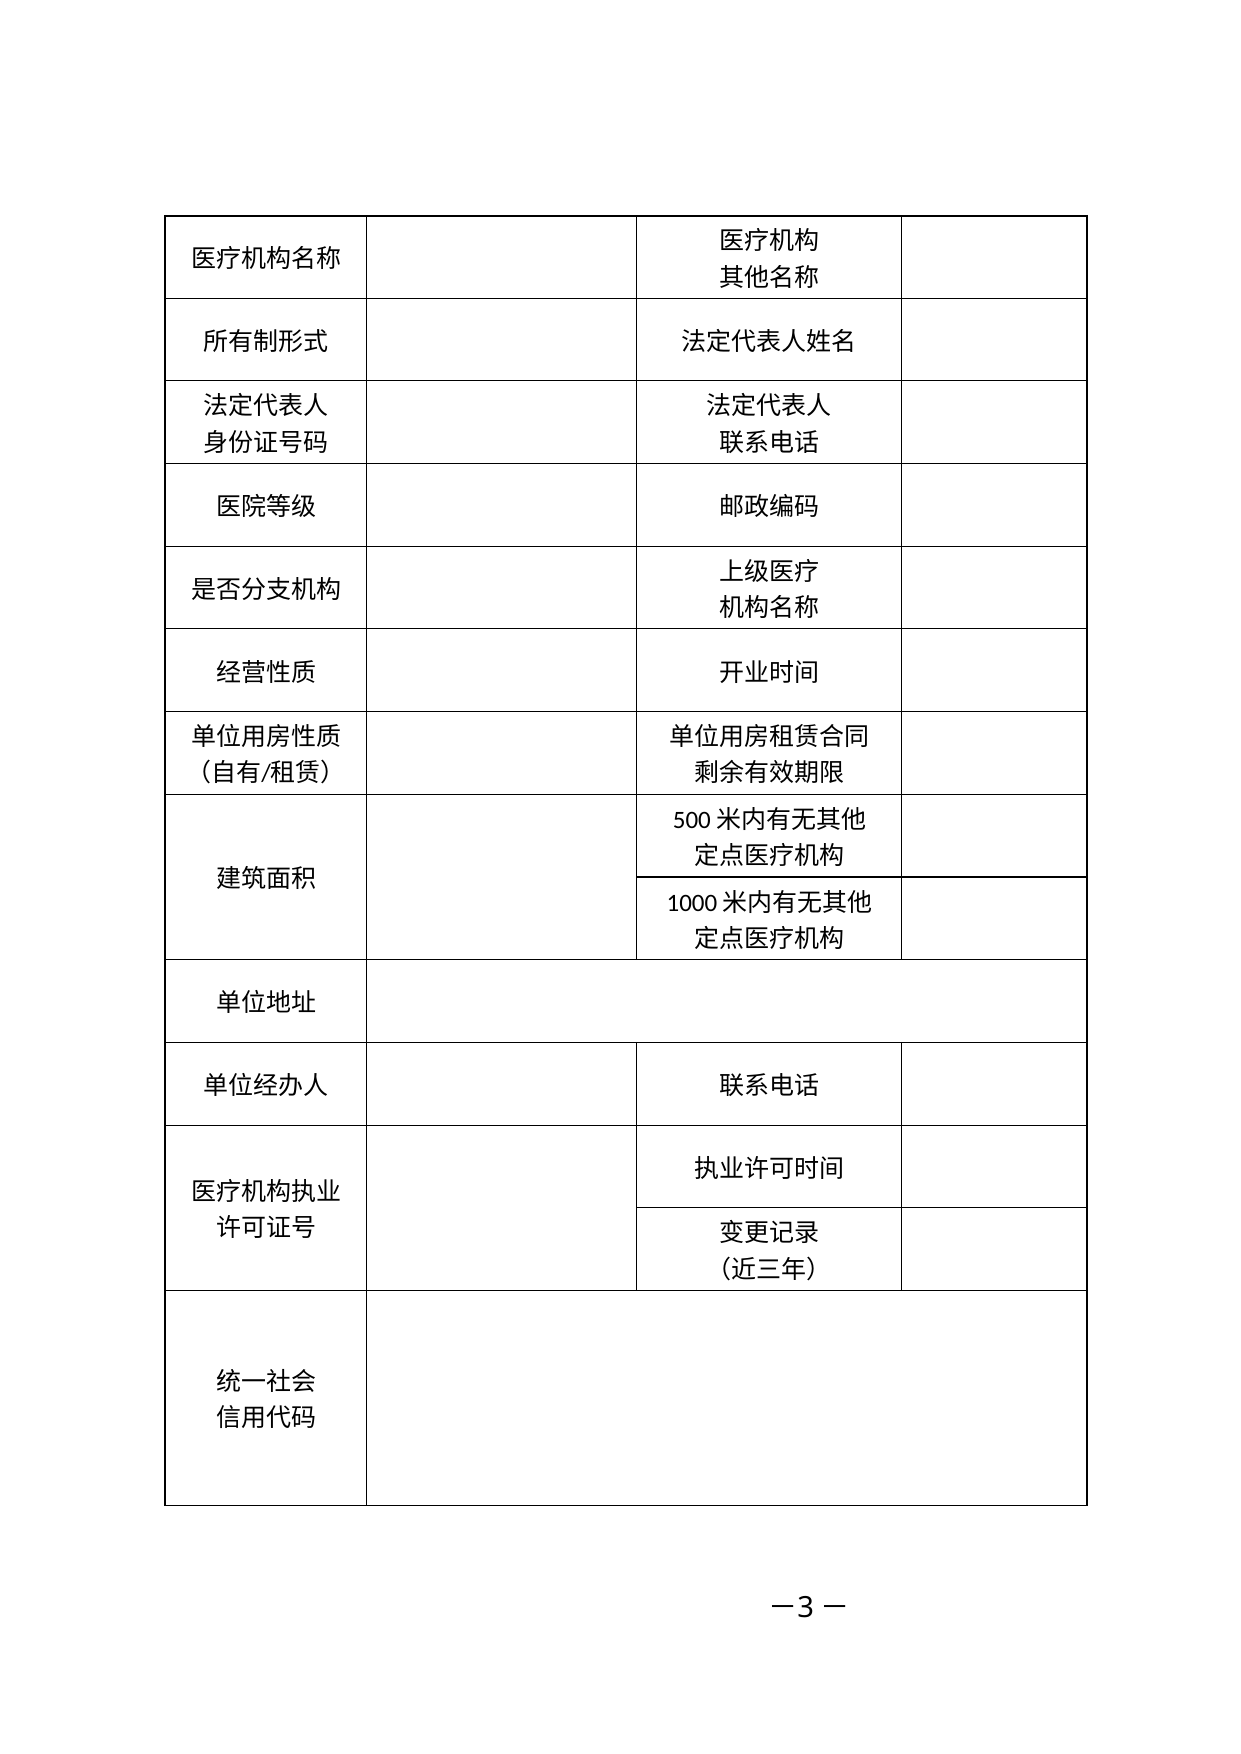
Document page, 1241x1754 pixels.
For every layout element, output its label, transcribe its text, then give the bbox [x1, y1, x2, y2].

table_cell [367, 712, 636, 794]
table_cell 执业许可时间 [637, 1126, 901, 1207]
table_cell 法定代表人姓名 [637, 299, 901, 380]
table_cell [902, 795, 1086, 876]
table_header [902, 217, 1086, 297]
table_cell [367, 1043, 636, 1124]
table_cell 建筑面积 [166, 795, 366, 959]
table_cell [367, 1126, 636, 1290]
table_cell [367, 1291, 1086, 1504]
table_cell [367, 381, 636, 463]
table_cell 500米内有无其他 定点医疗机构 [637, 795, 901, 876]
table_cell 上级医疗 机构名称 [637, 547, 901, 628]
table_cell 联系电话 [637, 1043, 901, 1124]
table_cell 所有制形式 [166, 299, 366, 380]
table_cell 单位用房租赁合同 剩余有效期限 [637, 712, 901, 794]
table_cell 开业时间 [637, 629, 901, 711]
table_header 医疗机构名称 [166, 217, 366, 297]
table_cell [902, 1043, 1086, 1124]
table_cell 统一社会 信用代码 [166, 1291, 366, 1504]
table_cell [367, 629, 636, 711]
table_cell 医疗机构执业 许可证号 [166, 1126, 366, 1290]
table_cell [367, 547, 636, 628]
table_cell 法定代表人 联系电话 [637, 381, 901, 463]
table_cell 经营性质 [166, 629, 366, 711]
table_header 医疗机构 其他名称 [637, 217, 901, 297]
table_cell 单位用房性质 （自有/租赁） [166, 712, 366, 794]
table_cell 变更记录 （近三年） [637, 1208, 901, 1290]
table_cell [902, 1208, 1086, 1290]
table_cell [367, 960, 1086, 1042]
table_cell [902, 878, 1086, 959]
table_cell [902, 1126, 1086, 1207]
table_cell [902, 464, 1086, 546]
table_cell 邮政编码 [637, 464, 901, 546]
table_cell 单位经办人 [166, 1043, 366, 1124]
table_cell [367, 464, 636, 546]
table_cell [902, 299, 1086, 380]
table_cell 法定代表人 身份证号码 [166, 381, 366, 463]
table_cell [902, 381, 1086, 463]
table_cell 医院等级 [166, 464, 366, 546]
table_cell 单位地址 [166, 960, 366, 1042]
table_header [367, 217, 636, 297]
table_cell [902, 712, 1086, 794]
table_cell [902, 629, 1086, 711]
table_cell [902, 547, 1086, 628]
table_cell 是否分支机构 [166, 547, 366, 628]
table_cell 1000米内有无其他 定点医疗机构 [637, 878, 901, 959]
table_cell [367, 795, 636, 959]
table_cell [367, 299, 636, 380]
